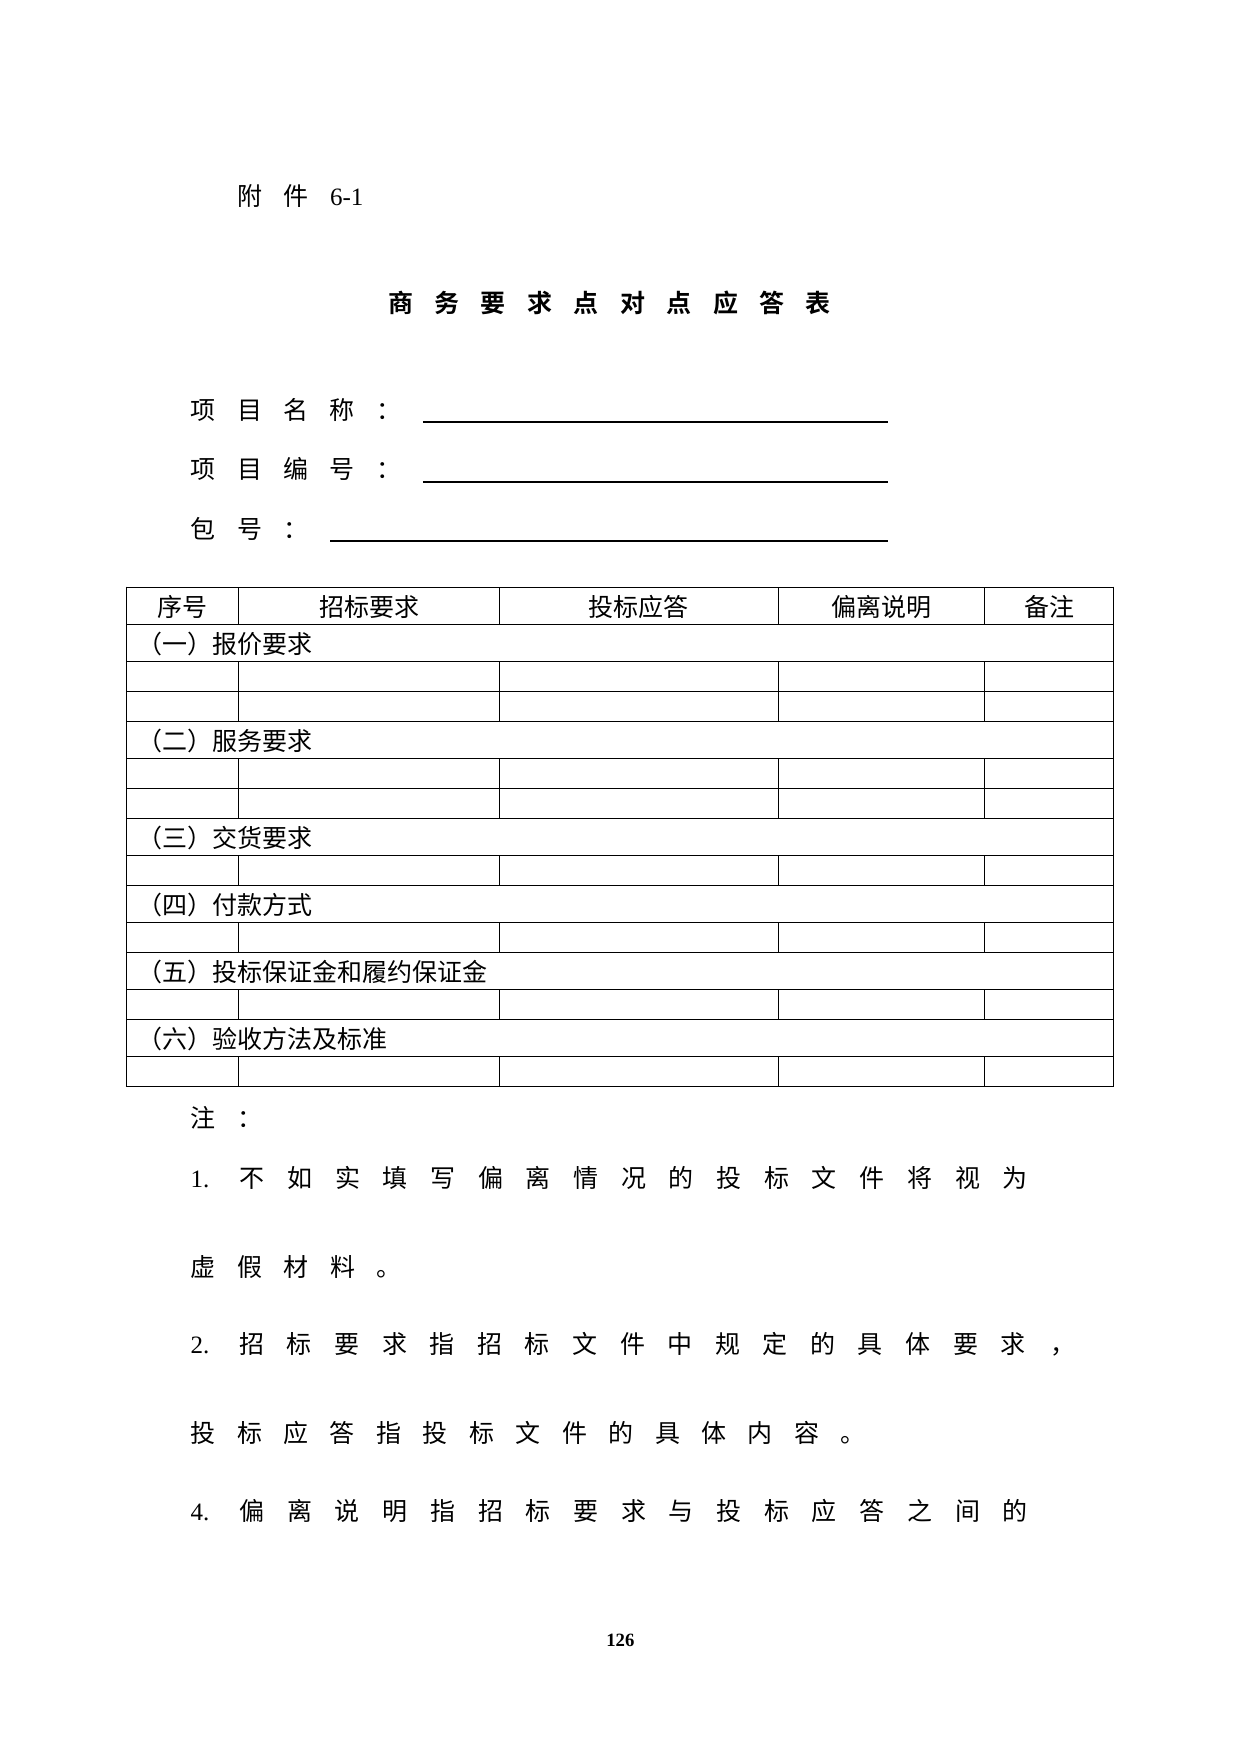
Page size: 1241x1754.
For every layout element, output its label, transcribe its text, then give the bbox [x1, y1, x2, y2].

table_cell [985, 692, 1113, 721]
table_cell [127, 990, 238, 1019]
table_header 投标应答 [500, 588, 778, 624]
text 附件6-1 [190, 164, 1050, 224]
table_cell [239, 990, 499, 1019]
table_cell （四）付款方式 [127, 886, 1113, 922]
table_cell （三）交货要求 [127, 819, 1113, 855]
table_cell [985, 759, 1113, 788]
table_cell [239, 923, 499, 952]
table_cell [985, 923, 1113, 952]
table_cell [779, 789, 984, 818]
table_header 偏离说明 [779, 588, 984, 624]
table_cell [239, 662, 499, 691]
table_cell [985, 662, 1113, 691]
table_cell [779, 990, 984, 1019]
text 包号： [190, 498, 1050, 557]
table_header 序号 [127, 588, 238, 624]
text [190, 1479, 1050, 1539]
table_cell [239, 692, 499, 721]
table_cell [500, 923, 778, 952]
text 1. 不如实填写偏离情况的投标文件将视为虚假材料。 [190, 1146, 1050, 1295]
text 商务要求点对点应答表 [190, 272, 1050, 331]
table_cell [127, 692, 238, 721]
table_cell （二）服务要求 [127, 722, 1113, 758]
table_cell [127, 1057, 238, 1086]
table_cell [985, 990, 1113, 1019]
text 项目名称： [190, 379, 1050, 438]
table_cell [779, 759, 984, 788]
table_cell [239, 856, 499, 885]
table_cell （一）报价要求 [127, 625, 1113, 661]
table_cell [239, 1057, 499, 1086]
table_cell [779, 856, 984, 885]
table_cell [127, 923, 238, 952]
table_cell [239, 759, 499, 788]
table_header 备注 [985, 588, 1113, 624]
table_cell [127, 789, 238, 818]
table_cell [239, 789, 499, 818]
table_cell [985, 1057, 1113, 1086]
table_cell [500, 856, 778, 885]
table_cell [779, 923, 984, 952]
text 2. 招标要求指招标文件中规定的具体要求，投标应答指投标文件的具体内容。 [190, 1313, 1050, 1461]
table_cell [127, 662, 238, 691]
table_cell [500, 692, 778, 721]
table_cell [779, 662, 984, 691]
text 注： [190, 1087, 1050, 1146]
table_cell （五）投标保证金和履约保证金 [127, 953, 1113, 989]
table_cell [985, 856, 1113, 885]
table_cell [127, 856, 238, 885]
table_cell [779, 692, 984, 721]
table_header 招标要求 [239, 588, 499, 624]
table_cell [500, 1057, 778, 1086]
table_cell [500, 759, 778, 788]
table_cell [500, 662, 778, 691]
table_cell [500, 789, 778, 818]
table_cell [985, 789, 1113, 818]
table_cell （六）验收方法及标准 [127, 1020, 1113, 1056]
text 项目编号： [190, 438, 1050, 498]
table_cell [500, 990, 778, 1019]
table_cell [779, 1057, 984, 1086]
table_cell [127, 759, 238, 788]
